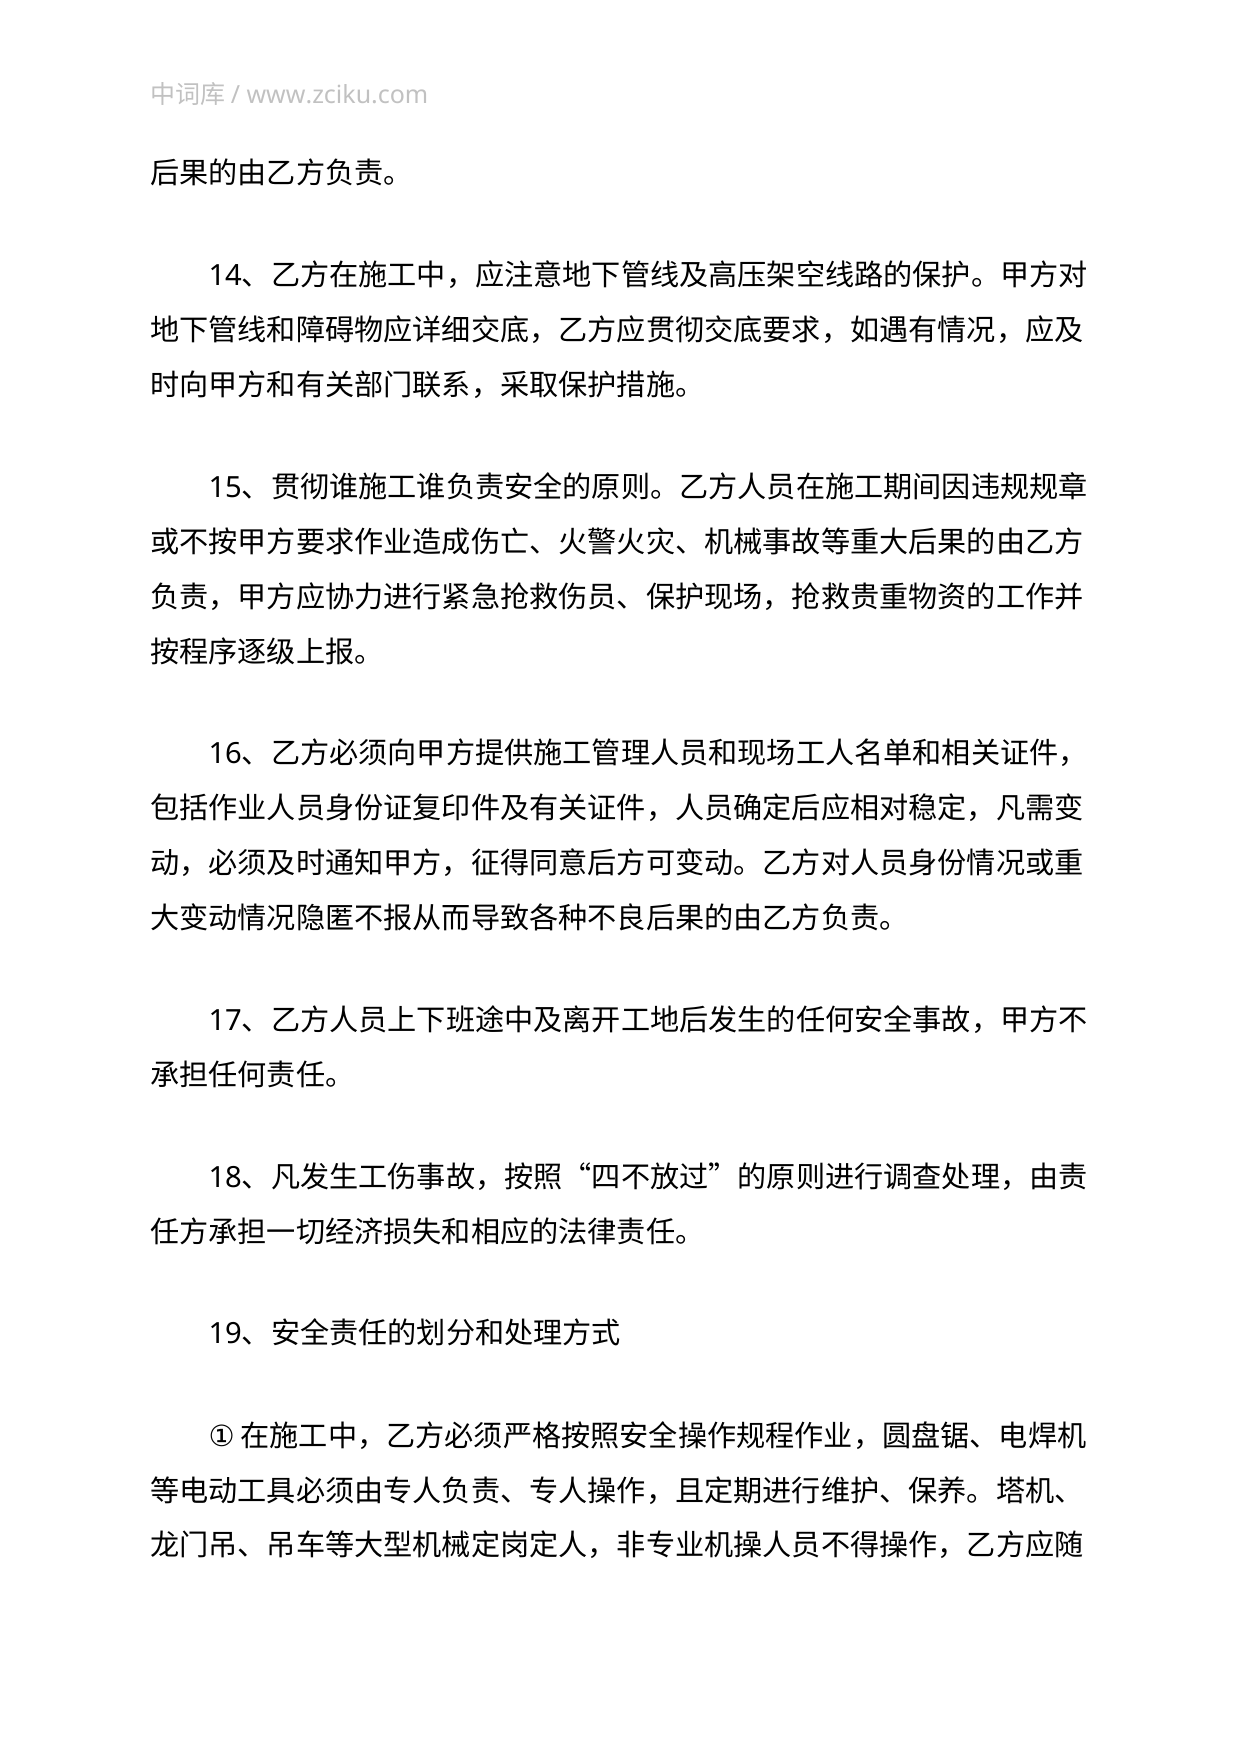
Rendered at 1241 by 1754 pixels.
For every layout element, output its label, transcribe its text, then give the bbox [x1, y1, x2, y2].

text 17、乙方人员上下班途中及离开工地后发生的任何安全事故，甲方不承担任何责任。 [150, 997, 1090, 1094]
text 19、安全责任的划分和处理方式 [150, 1310, 1090, 1352]
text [150, 150, 1090, 192]
text 14、乙方在施工中，应注意地下管线及高压架空线路的保护。甲方对地下管线和障碍物应详细交底，乙方应贯彻交底要求，如遇有情况，应及时向甲方和有关部门联系，采取保护措施。 [150, 252, 1090, 404]
text 15、贯彻谁施工谁负责安全的原则。乙方人员在施工期间因违规规章或不按甲方要求作业造成伤亡、火警火灾、机械事故等重大后果的由乙方负责，甲方应协力进行紧急抢救伤员、保护现场，抢救贵重物资的工作并按程序逐级上报。 [150, 463, 1090, 671]
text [150, 1412, 1090, 1564]
text 16、乙方必须向甲方提供施工管理人员和现场工人名单和相关证件，包括作业人员身份证复印件及有关证件，人员确定后应相对稳定，凡需变动，必须及时通知甲方，征得同意后方可变动。乙方对人员身份情况或重大变动情况隐匿不报从而导致各种不良后果的由乙方负责。 [150, 730, 1090, 937]
text 18、凡发生工伤事故，按照“四不放过”的原则进行调查处理，由责任方承担一切经济损失和相应的法律责任。 [150, 1153, 1090, 1251]
